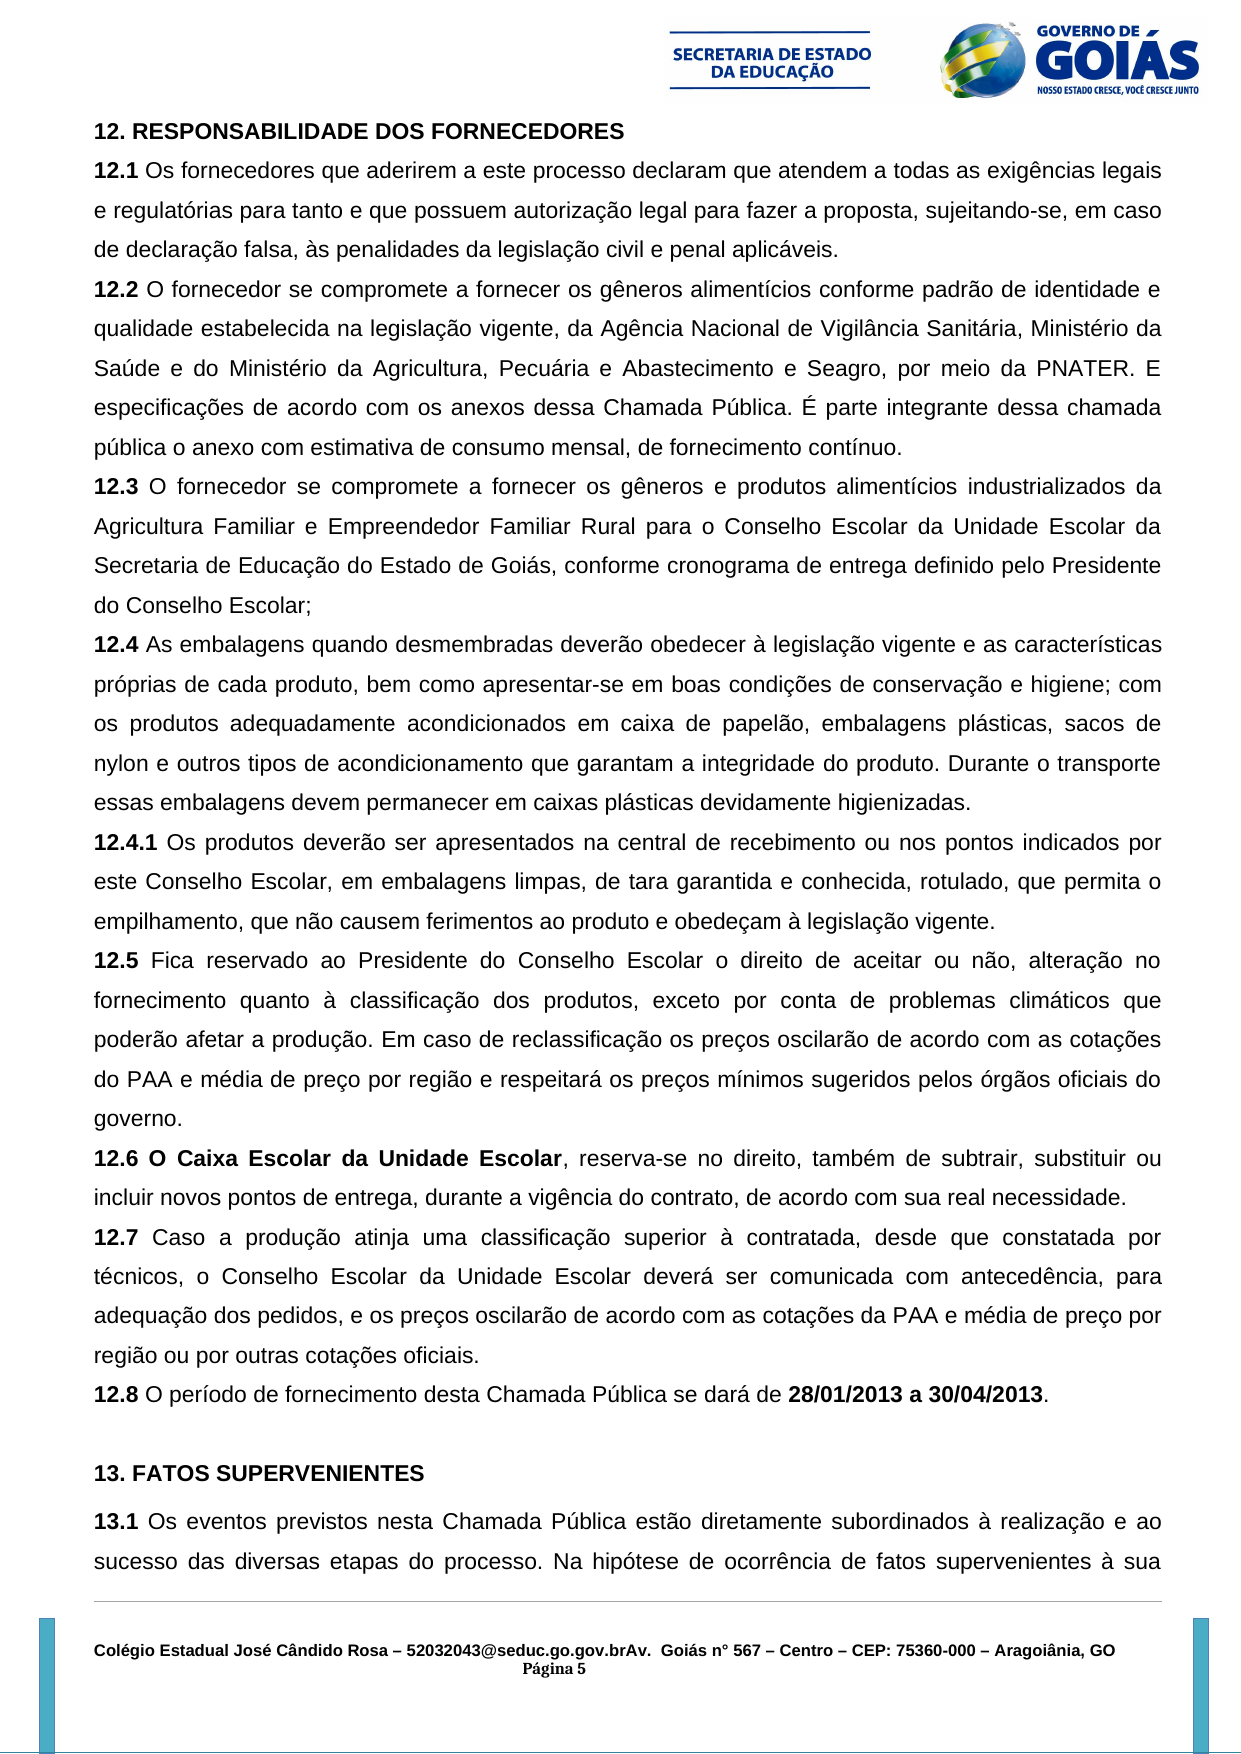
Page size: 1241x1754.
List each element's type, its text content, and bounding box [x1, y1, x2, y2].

text 12.3 O fornecedor se compromete a fornecer os gêneros e produtos alimentícios industrializados da Agricultura Familiar e Empreendedor Familiar Rural para o Conselho Escolar da Unidade Escolar da Secretaria de Educação do Estado de Goiás, conforme cronograma de entrega definido pelo Presidente do Conselho Escolar; [94, 473, 1162, 618]
picture [662, 17, 1208, 103]
text 12. RESPONSABILIDADE DOS FORNECEDORES [94, 118, 1162, 144]
text 12.6 O Caixa Escolar da Unidade Escolar, reserva-se no direito, também de subtrair, substituir ou incluir novos pontos de entrega, durante a vigência do contrato, de acordo com sua real necessidade. [94, 1144, 1162, 1210]
text 12.2 O fornecedor se compromete a fornecer os gêneros alimentícios conforme padrão de identidade e qualidade estabelecida na legislação vigente, da Agência Nacional de Vigilância Sanitária, Ministério da Saúde e do Ministério da Agricultura, Pecuária e Abastecimento e Seagro, por meio da PNATER. E especificações de acordo com os anexos dessa Chamada Pública. É parte integrante dessa chamada pública o anexo com estimativa de consumo mensal, de fornecimento contínuo. [94, 276, 1162, 460]
text 12.7 Caso a produção atinja uma classificação superior à contratada, desde que constatada por técnicos, o Conselho Escolar da Unidade Escolar deverá ser comunicada com antecedência, para adequação dos pedidos, e os preços oscilarão de acordo com as cotações da PAA e média de preço por região ou por outras cotações oficiais. [94, 1223, 1162, 1368]
text 12.1 Os fornecedores que aderirem a este processo declaram que atendem a todas as exigências legais e regulatórias para tanto e que possuem autorização legal para fazer a proposta, sujeitando-se, em caso de declaração falsa, às penalidades da legislação civil e penal aplicáveis. [94, 157, 1162, 263]
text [94, 1508, 1162, 1574]
text 12.8 O período de fornecimento desta Chamada Pública se dará de 28/01/2013 a 30/04/2013. [94, 1381, 1162, 1408]
text 13. FATOS SUPERVENIENTES [94, 1460, 1162, 1487]
text 12.4.1 Os produtos deverão ser apresentados na central de recebimento ou nos pontos indicados por este Conselho Escolar, em embalagens limpas, de tara garantida e conhecida, rotulado, que permita o empilhamento, que não causem ferimentos ao produto e obedeçam à legislação vigente. [94, 829, 1162, 934]
text 12.5 Fica reservado ao Presidente do Conselho Escolar o direito de aceitar ou não, alteração no fornecimento quanto à classificação dos produtos, exceto por conta de problemas climáticos que poderão afetar a produção. Em caso de reclassificação os preços oscilarão de acordo com as cotações do PAA e média de preço por região e respeitará os preços mínimos sugeridos pelos órgãos oficiais do governo. [94, 947, 1162, 1131]
text 12.4 As embalagens quando desmembradas deverão obedecer à legislação vigente e as características próprias de cada produto, bem como apresentar-se em boas condições de conservação e higiene; com os produtos adequadamente acondicionados em caixa de papelão, embalagens plásticas, sacos de nylon e outros tipos de acondicionamento que garantam a integridade do produto. Durante o transporte essas embalagens devem permanecer em caixas plásticas devidamente higienizadas. [94, 631, 1162, 816]
